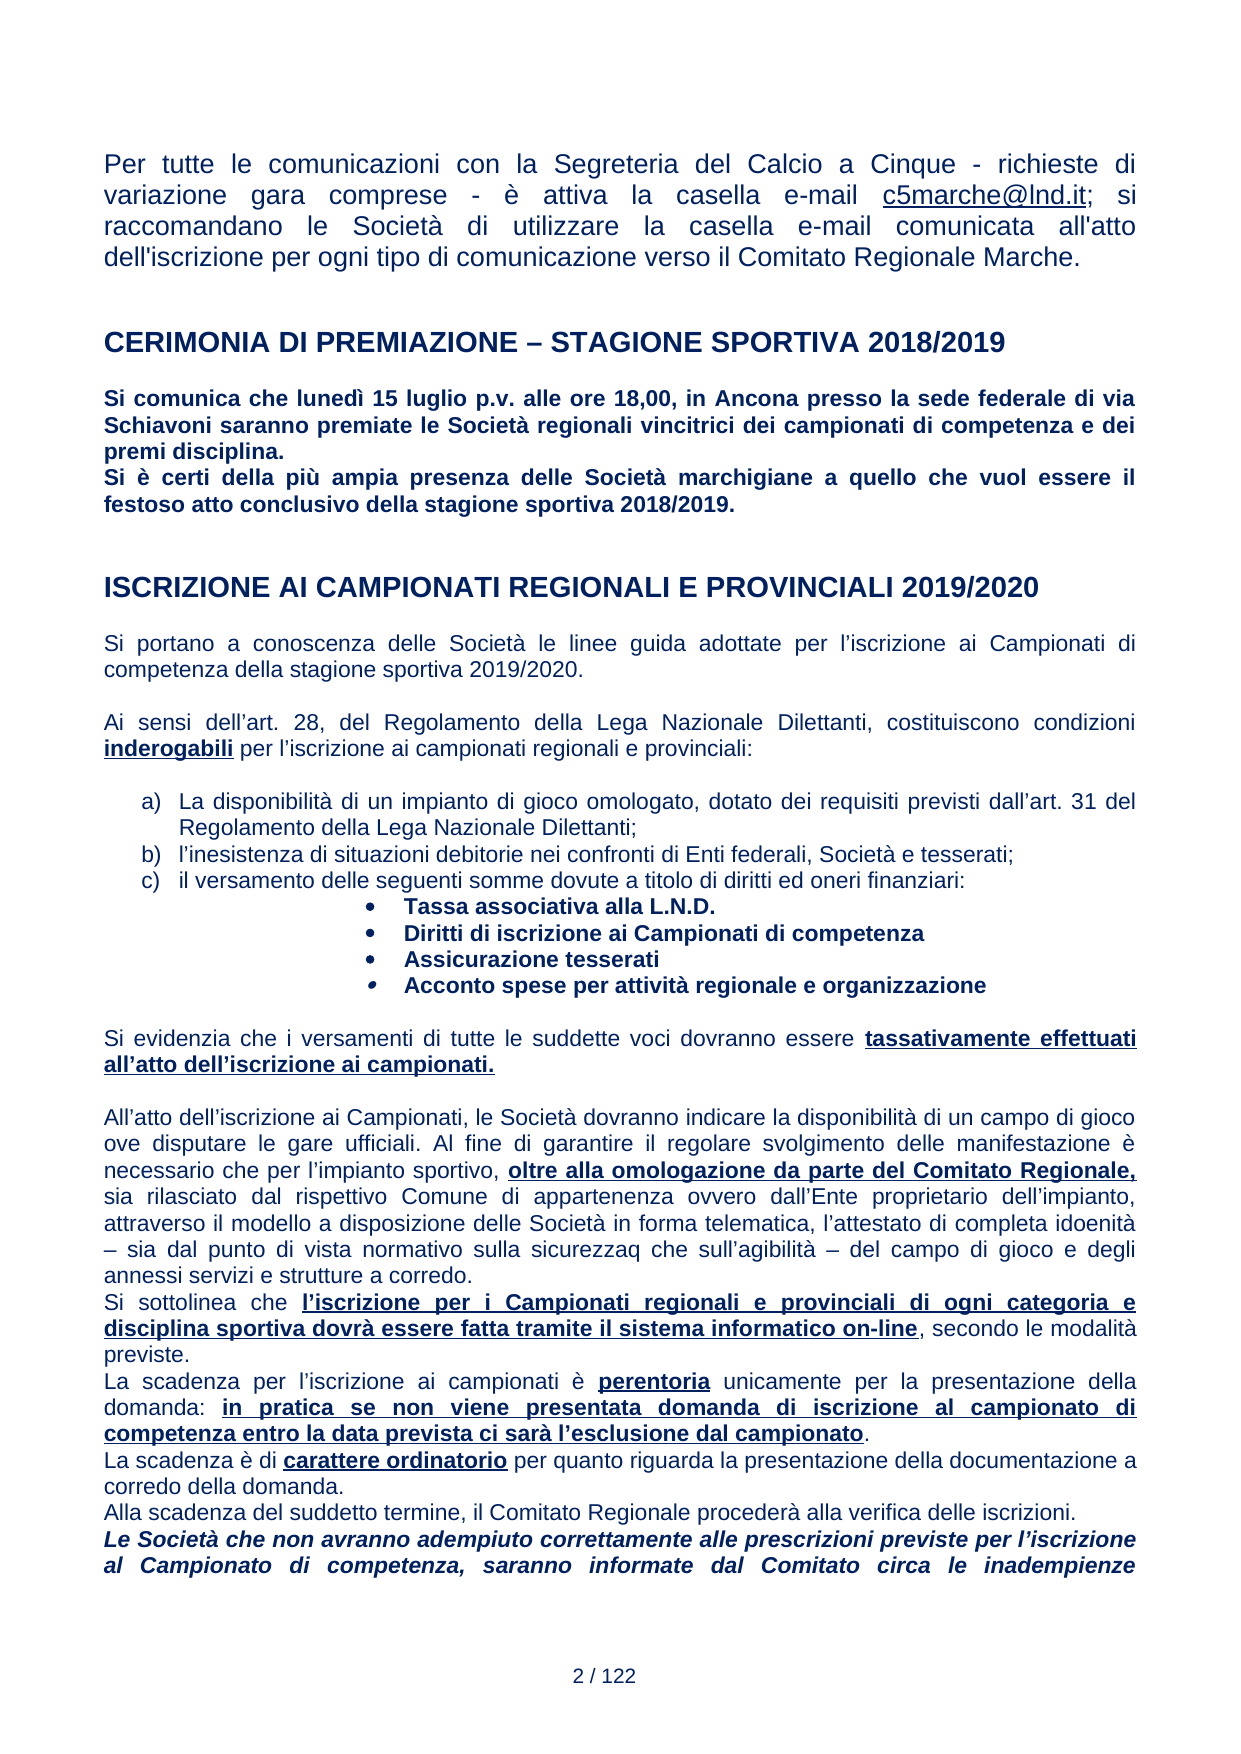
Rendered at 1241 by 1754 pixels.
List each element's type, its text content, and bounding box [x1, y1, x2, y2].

list il versamento delle seguenti somme dovute a titolo di diritti ed oneri finanziari: [141, 867, 1137, 893]
text Alla scadenza del suddetto termine, il Comitato Regionale procederà alla verifica delle iscrizioni. [103, 1499, 1137, 1526]
list l’inesistenza di situazioni debitorie nei confronti di Enti federali, Società e tesserati; [141, 841, 1137, 867]
text Si è certi della più ampia presenza delle Società marchigiane a quello che vuol essere il festoso atto conclusivo della stagione sportiva 2018/2019. [103, 464, 1137, 517]
text Si sottolinea che l’iscrizione per i Campionati regionali e provinciali di ogni categoria e disciplina sportiva dovrà essere fatta tramite il sistema informatico on-line, secondo le modalità previste. [103, 1288, 1137, 1368]
text Per tutte le comunicazioni con la Segreteria del Calcio a Cinque - richieste di variazione gara comprese - è attiva la casella e-mail c5marche@lnd.it; si raccomandano le Società di utilizzare la casella e-mail comunicata all'atto dell'iscrizione per ogni tipo di comunicazione verso il Comitato Regionale Marche. [103, 148, 1137, 273]
text Si portano a conoscenza delle Società le linee guida adottate per l’iscrizione ai Campionati di competenza della stagione sportiva 2019/2020. [103, 630, 1137, 682]
list Acconto spese per attività regionale e organizzazione [366, 972, 1137, 999]
text Si evidenzia che i versamenti di tutte le suddette voci dovranno essere tassativamente effettuati all’atto dell’iscrizione ai campionati. [103, 1025, 1137, 1078]
text All’atto dell’iscrizione ai Campionati, le Società dovranno indicare la disponibilità di un campo di gioco ove disputare le gare ufficiali. Al fine di garantire il regolare svolgimento delle manifestazione è necessario che per l’impianto sportivo, oltre alla omologazione da parte del Comitato Regionale, sia rilasciato dal rispettivo Comune di appartenenza ovvero dall’Ente proprietario dell’impianto, attraverso il modello a disposizione delle Società in forma telematica, l’attestato di completa idoenità – sia dal punto di vista normativo sulla sicurezzaq che sull’agibilità – del campo di gioco e degli annessi servizi e strutture a corredo. [103, 1104, 1137, 1288]
list La disponibilità di un impianto di gioco omologato, dotato dei requisiti previsti dall’art. 31 del Regolamento della Lega Nazionale Dilettanti; [141, 788, 1137, 841]
text Ai sensi dell’art. 28, del Regolamento della Lega Nazionale Dilettanti, costituiscono condizioni inderogabili per l’iscrizione ai campionati regionali e provinciali: [103, 709, 1137, 761]
list Tassa associativa alla L.N.D. [366, 893, 1137, 919]
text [103, 1526, 1137, 1578]
text La scadenza è di carattere ordinatorio per quanto riguarda la presentazione della documentazione a corredo della domanda. [103, 1447, 1137, 1499]
text Si comunica che lunedì 15 luglio p.v. alle ore 18,00, in Ancona presso la sede federale di via Schiavoni saranno premiate le Società regionali vincitrici dei campionati di competenza e dei premi disciplina. [103, 385, 1137, 464]
text La scadenza per l’iscrizione ai campionati è perentoria unicamente per la presentazione della domanda: in pratica se non viene presentata domanda di iscrizione al campionato di competenza entro la data prevista ci sarà l’esclusione dal campionato. [103, 1368, 1137, 1447]
list Assicurazione tesserati [366, 946, 1137, 972]
text ISCRIZIONE AI CAMPIONATI REGIONALI E PROVINCIALI 2019/2020 [103, 570, 1137, 603]
list Diritti di iscrizione ai Campionati di competenza [366, 919, 1137, 946]
text CERIMONIA DI PREMIAZIONE – STAGIONE SPORTIVA 2018/2019 [103, 325, 1137, 359]
